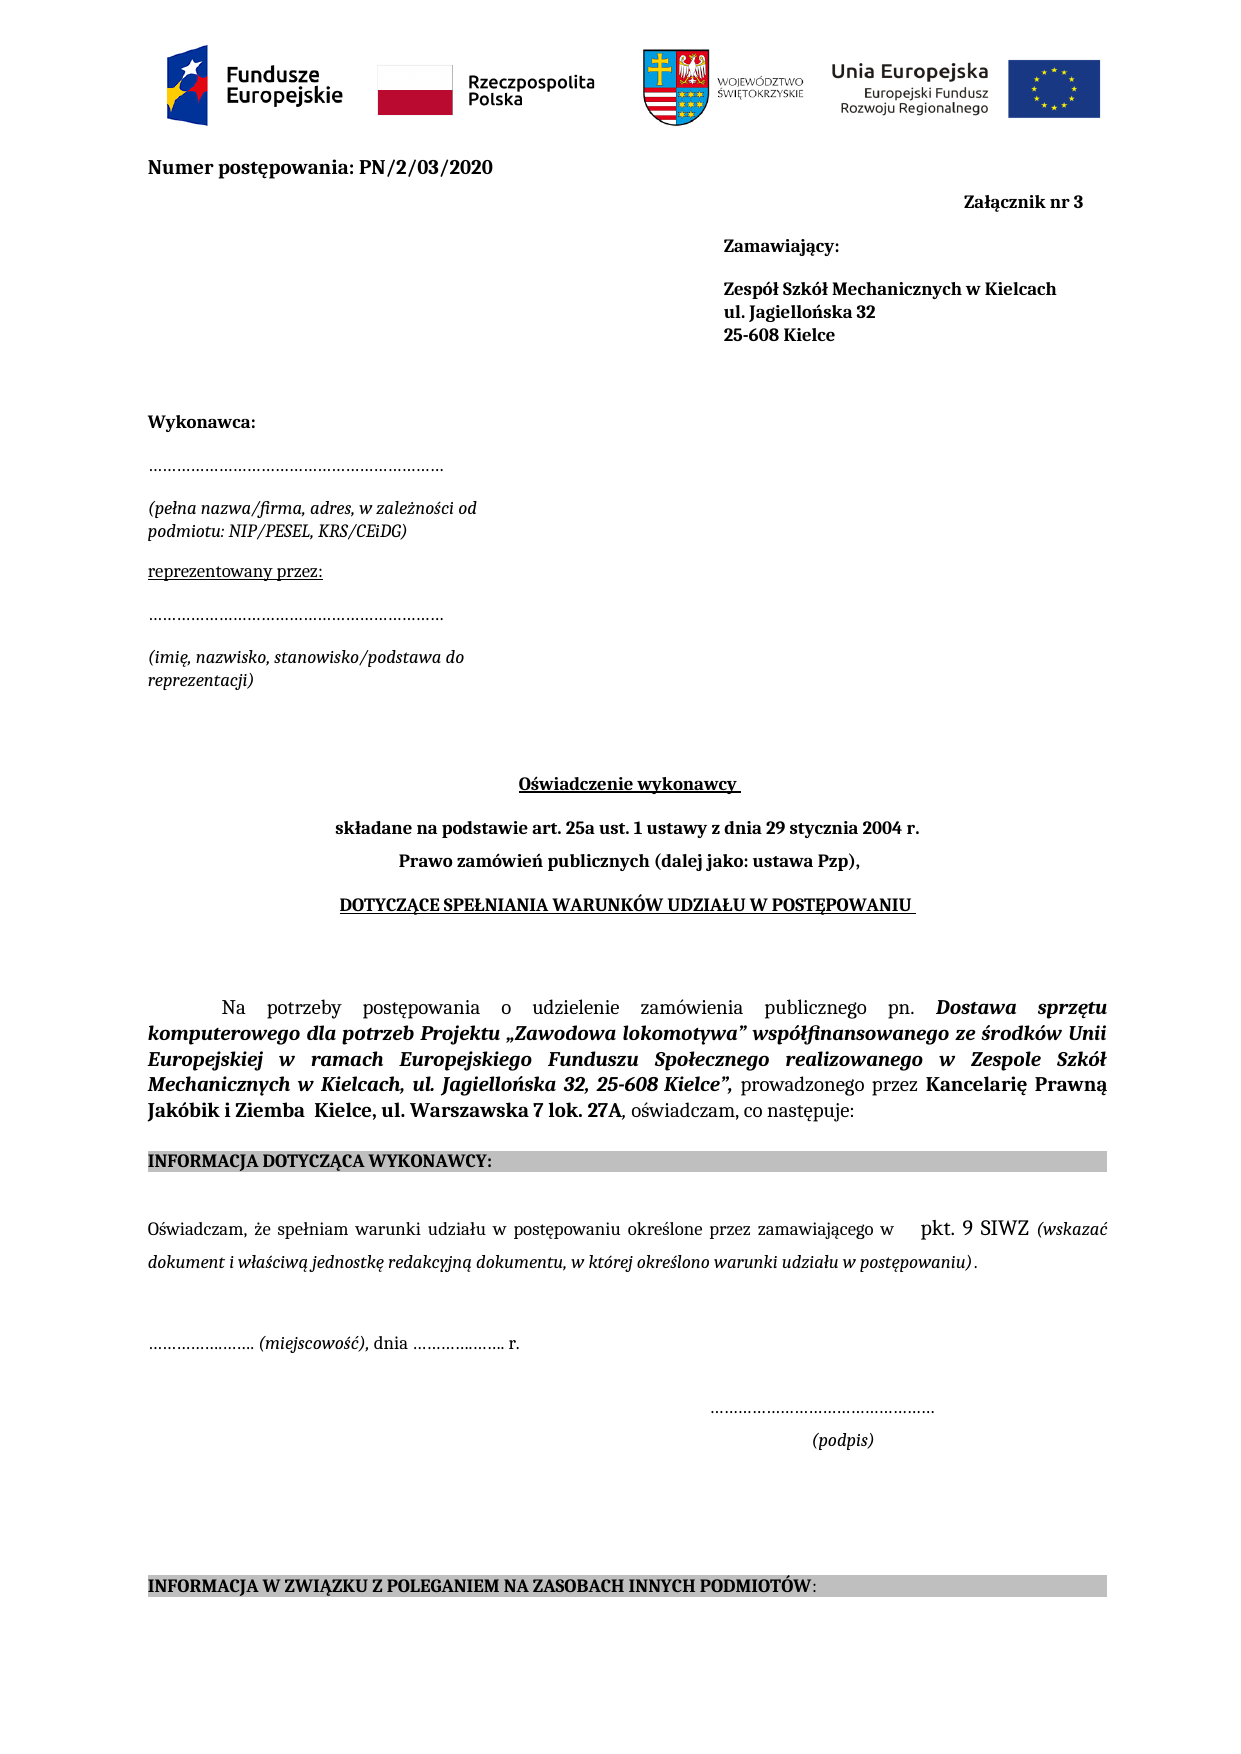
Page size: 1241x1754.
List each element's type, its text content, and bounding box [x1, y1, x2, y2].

text DOTYCZĄCE SPEŁNIANIA WARUNKÓW UDZIAŁU W POSTĘPOWANIU [148, 895, 1107, 958]
text Załącznik nr 3 [694, 192, 1107, 214]
text (podpis) [738, 1429, 1107, 1451]
text (pełna nazwa/firma, adres, w zależności od podmiotu: NIP/PESEL, KRS/CEiDG) [148, 497, 487, 542]
text Zamawiający: [694, 235, 1107, 257]
text Wykonawca: [148, 411, 1107, 433]
text Oświadczenie wykonawcy [148, 773, 1107, 794]
text Prawo zamówień publicznych (dalej jako: ustawa Pzp), [148, 850, 1107, 872]
picture [616, 29, 1104, 132]
text …………….……. (miejscowość), dnia ………….……. r. [148, 1332, 1107, 1354]
text ……………………………………………………… [148, 454, 487, 476]
text Na potrzeby postępowania o udzielenie zamówienia publicznego pn. Dostawa sprzętu komputerowego dla potrzeb Projektu „Zawodowa lokomotywa” współfinansowanego ze środków Unii Europejskiej w ramach Europejskiego Funduszu Społecznego realizowanego w Zespole Szkół Mechanicznych w Kielcach, ul. Jagiellońska 32, 25-608 Kielce”, prowadzonego przez Kancelarię Prawną Jakóbik i Ziemba Kielce, ul. Warszawska 7 lok. 27A, oświadczam, co następuje: [148, 996, 1107, 1123]
text ……………………………………………………… [148, 604, 487, 625]
text reprezentowany przez: [148, 561, 1107, 582]
text (imię, nazwisko, stanowisko/podstawa do reprezentacji) [148, 647, 487, 692]
text INFORMACJA DOTYCZĄCA WYKONAWCY: [148, 1151, 1107, 1172]
text ………………………………………… [148, 1397, 1107, 1418]
picture [147, 37, 610, 132]
text Oświadczam, że spełniam warunki udziału w postępowaniu określone przez zamawiającego w pkt. 9 SIWZ (wskazać dokument i właściwą jednostkę redakcyjną dokumentu, w której określono warunki udziału w postępowaniu). [148, 1215, 1107, 1273]
text INFORMACJA W ZWIĄZKU Z POLEGANIEM NA ZASOBACH INNYCH PODMIOTÓW: [148, 1575, 1107, 1597]
text Zespół Szkół Mechanicznych w Kielcach ul. Jagiellońska 32 25-608 Kielce [723, 278, 1107, 346]
text składane na podstawie art. 25a ust. 1 ustawy z dnia 29 stycznia 2004 r. [148, 818, 1107, 839]
